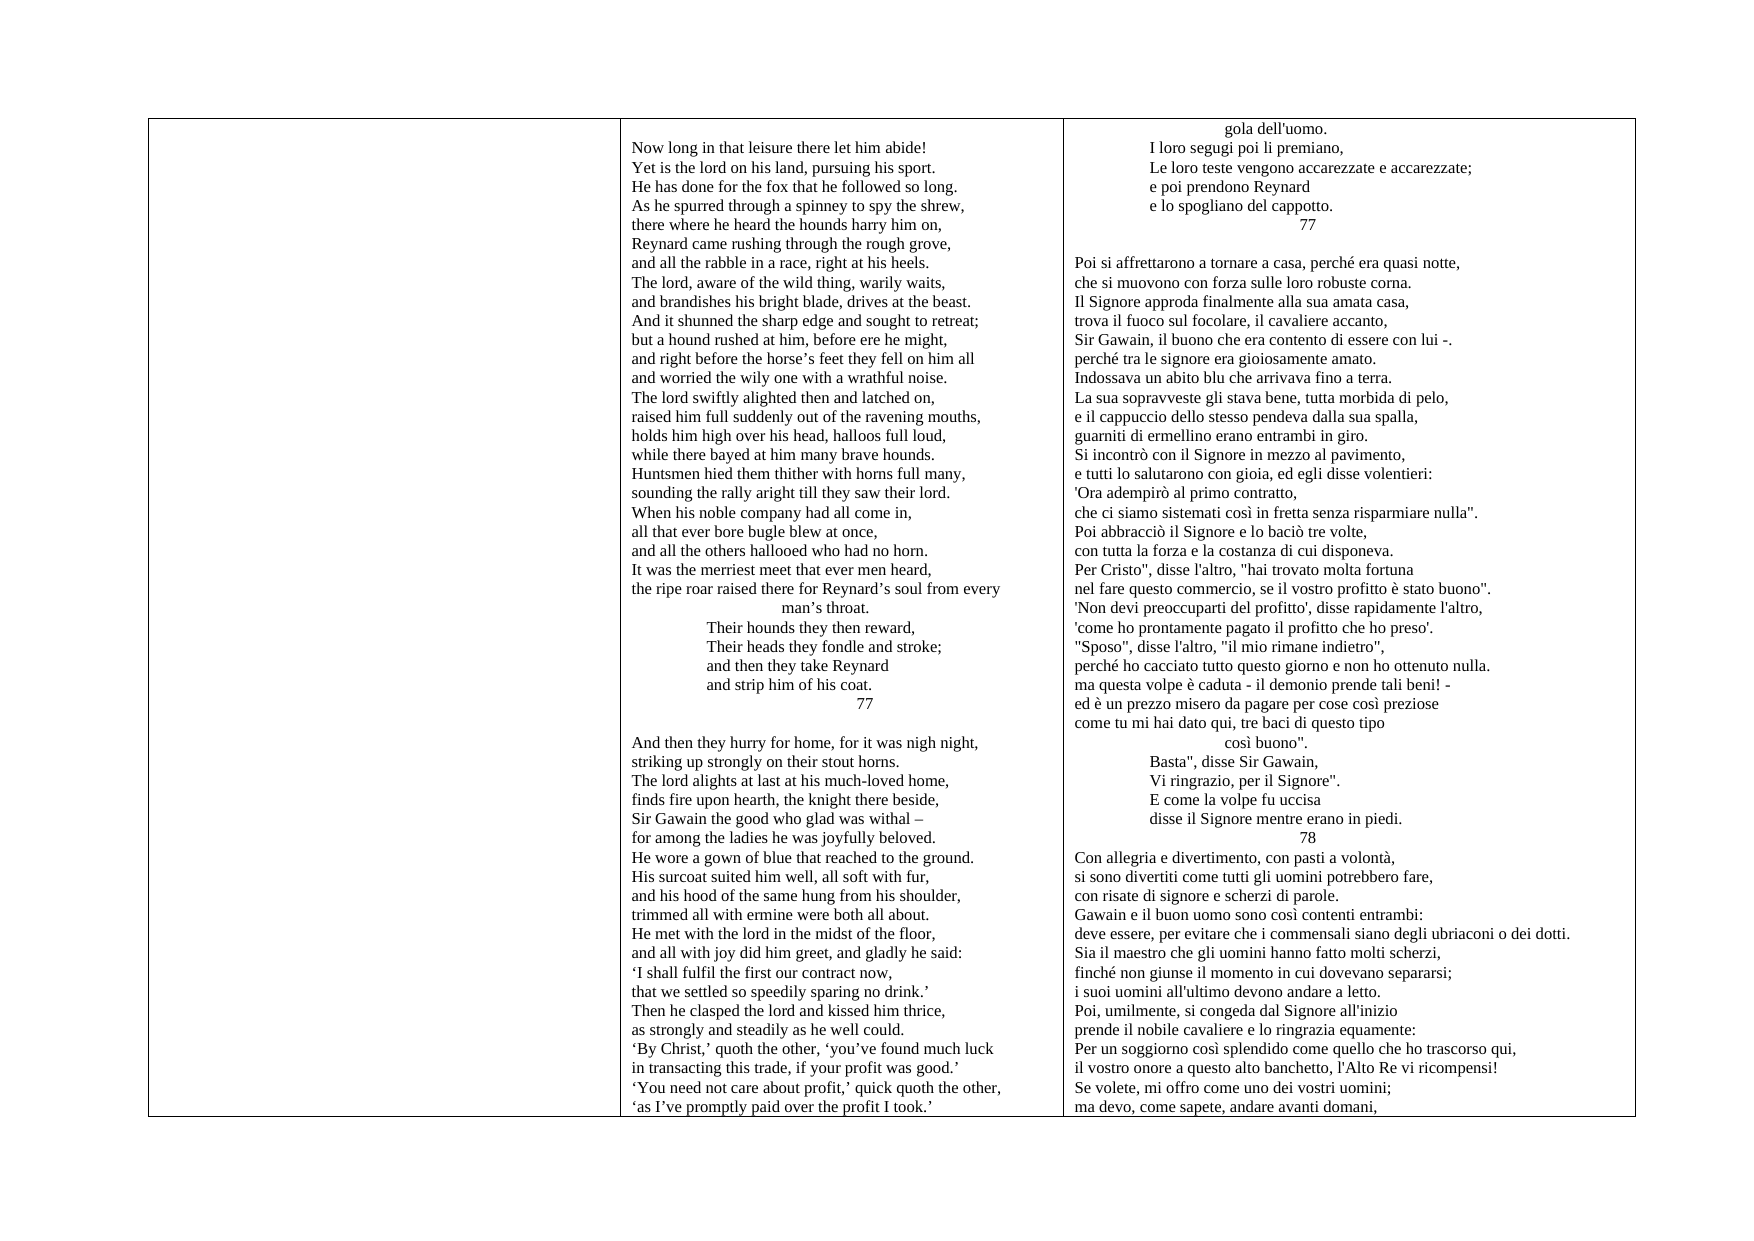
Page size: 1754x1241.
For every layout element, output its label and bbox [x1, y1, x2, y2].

table_header [149, 119, 620, 1116]
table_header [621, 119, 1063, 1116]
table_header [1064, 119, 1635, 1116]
